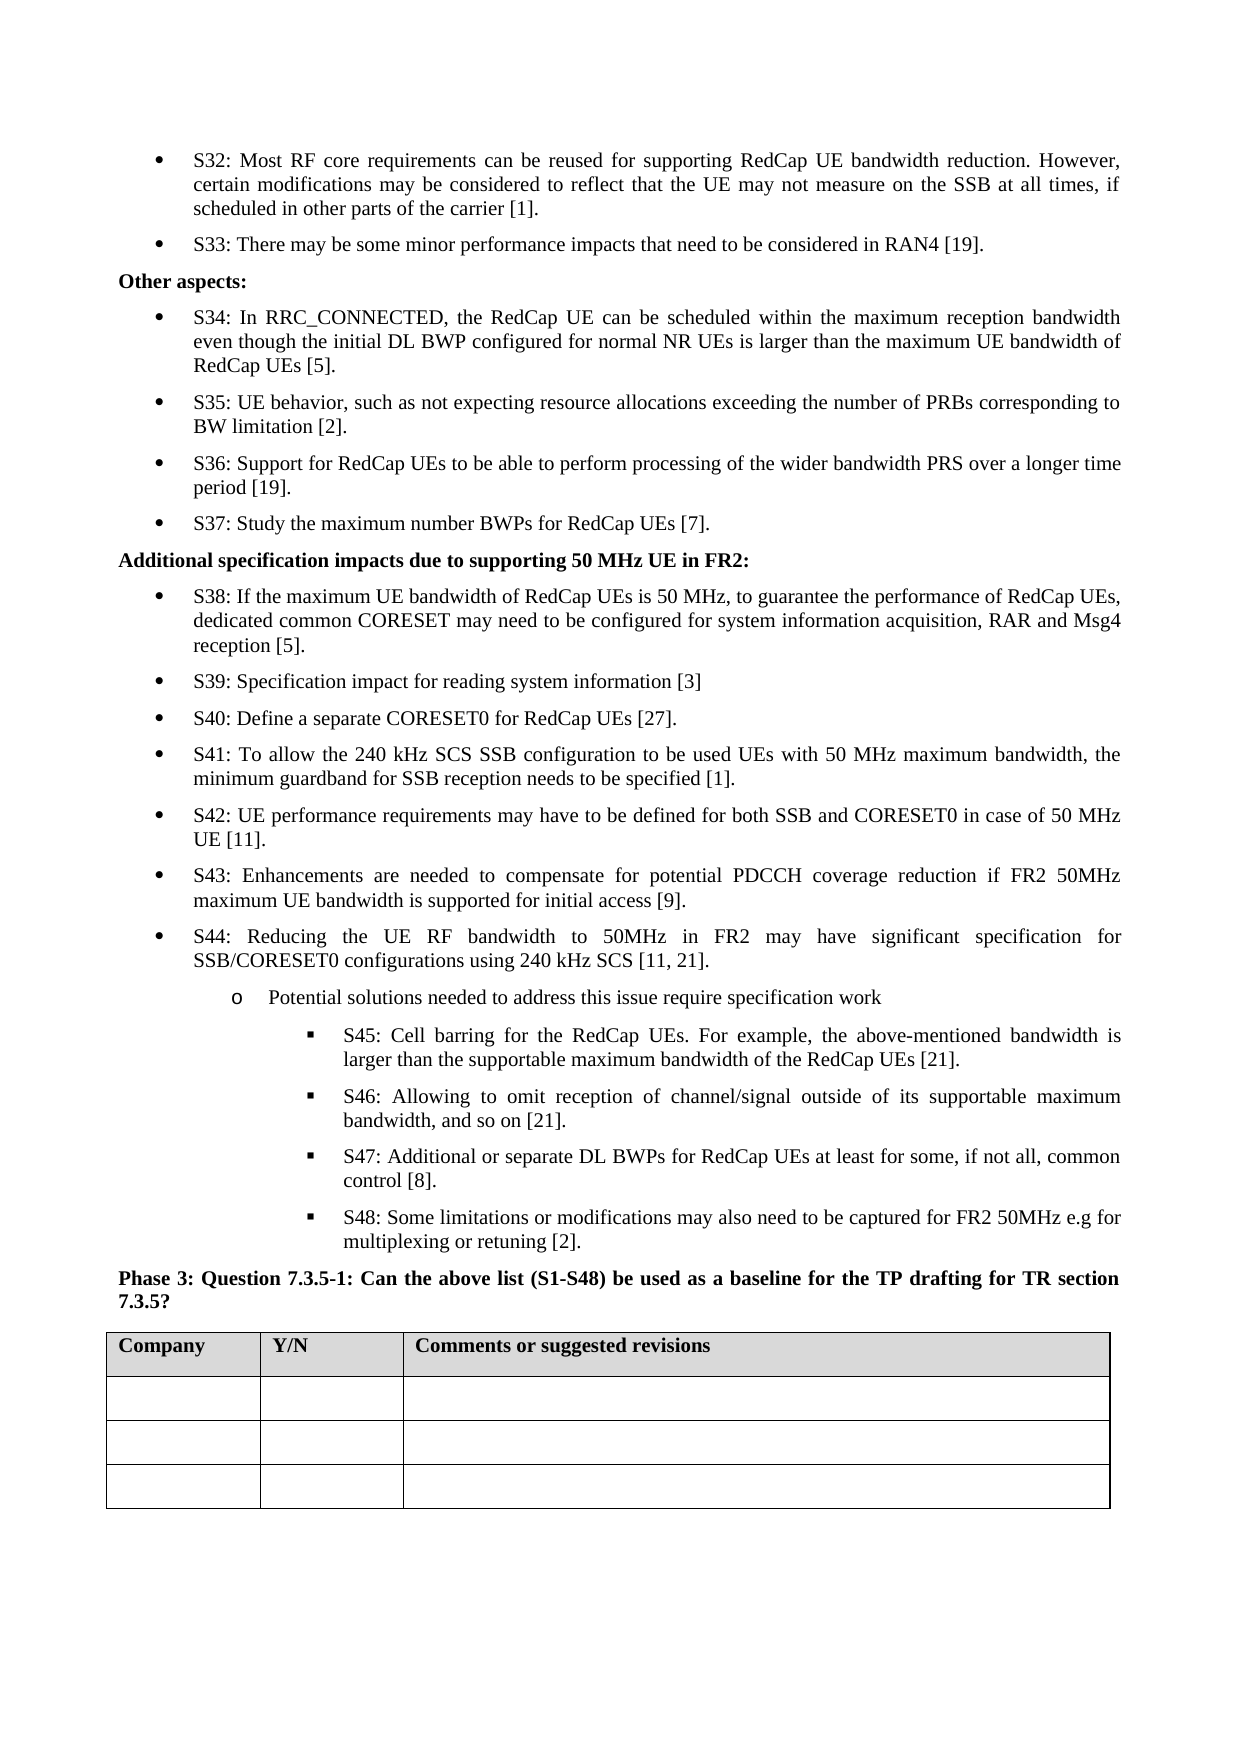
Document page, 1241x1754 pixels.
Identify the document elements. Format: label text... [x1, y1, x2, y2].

table_header Comments or suggested revisions [404, 1333, 1109, 1376]
list S32: Most RF core requirements can be reused for supporting RedCap UE bandwidth reduction. However, certain modifications may be considered to reflect that the UE may not measure on the SSB at all times, if scheduled in other parts of the carrier [1]. [156, 147, 1122, 220]
list S43: Enhancements are needed to compensate for potential PDCCH coverage reduction if FR2 50MHz maximum UE bandwidth is supported for initial access [9]. [156, 863, 1122, 912]
text Phase 3: Question 7.3.5-1: Can the above list (S1-S48) be used as a baseline for the TP drafting for TR section 7.3.5? [118, 1265, 1122, 1313]
list S34: In RRC_CONNECTED, the RedCap UE can be scheduled within the maximum reception bandwidth even though the initial DL BWP configured for normal NR UEs is larger than the maximum UE bandwidth of RedCap UEs [5]. [156, 305, 1122, 377]
list S36: Support for RedCap UEs to be able to perform processing of the wider bandwidth PRS over a longer time period [19]. [156, 451, 1122, 499]
list S35: UE behavior, such as not expecting resource allocations exceeding the number of PRBs corresponding to BW limitation [2]. [156, 390, 1122, 438]
list S47: Additional or separate DL BWPs for RedCap UEs at least for some, if not all, common control [8]. [306, 1144, 1122, 1192]
list Potential solutions needed to address this issue require specification work [231, 985, 1122, 1010]
list S48: Some limitations or modifications may also need to be captured for FR2 50MHz e.g for multiplexing or retuning [2]. [306, 1205, 1122, 1253]
table_cell [261, 1465, 403, 1508]
list S46: Allowing to omit reception of channel/signal outside of its supportable maximum bandwidth, and so on [21]. [306, 1083, 1122, 1132]
list S45: Cell barring for the RedCap UEs. For example, the above-mentioned bandwidth is larger than the supportable maximum bandwidth of the RedCap UEs [21]. [306, 1023, 1122, 1071]
text Other aspects: [118, 269, 1122, 293]
list S38: If the maximum UE bandwidth of RedCap UEs is 50 MHz, to guarantee the performance of RedCap UEs, dedicated common CORESET may need to be configured for system information acquisition, RAR and Msg4 reception [5]. [156, 584, 1122, 657]
table_cell [107, 1465, 260, 1508]
text Additional specification impacts due to supporting 50 MHz UE in FR2: [118, 548, 1122, 572]
list S33: There may be some minor performance impacts that need to be considered in RAN4 [19]. [156, 232, 1122, 256]
list S37: Study the maximum number BWPs for RedCap UEs [7]. [156, 511, 1122, 535]
table_header Y/N [261, 1333, 403, 1376]
table_header Company [107, 1333, 260, 1376]
table_cell [107, 1421, 260, 1464]
table_cell [404, 1377, 1109, 1420]
list S44: Reducing the UE RF bandwidth to 50MHz in FR2 may have significant specification for SSB/CORESET0 configurations using 240 kHz SCS [11, 21]. [156, 924, 1122, 972]
list S39: Specification impact for reading system information [3] [156, 669, 1122, 693]
table_cell [107, 1377, 260, 1420]
table_cell [404, 1465, 1109, 1508]
list S40: Define a separate CORESET0 for RedCap UEs [27]. [156, 706, 1122, 730]
table_cell [404, 1421, 1109, 1464]
list S41: To allow the 240 kHz SCS SSB configuration to be used UEs with 50 MHz maximum bandwidth, the minimum guardband for SSB reception needs to be specified [1]. [156, 742, 1122, 790]
list S42: UE performance requirements may have to be defined for both SSB and CORESET0 in case of 50 MHz UE [11]. [156, 803, 1122, 851]
table_cell [261, 1377, 403, 1420]
table_cell [261, 1421, 403, 1464]
